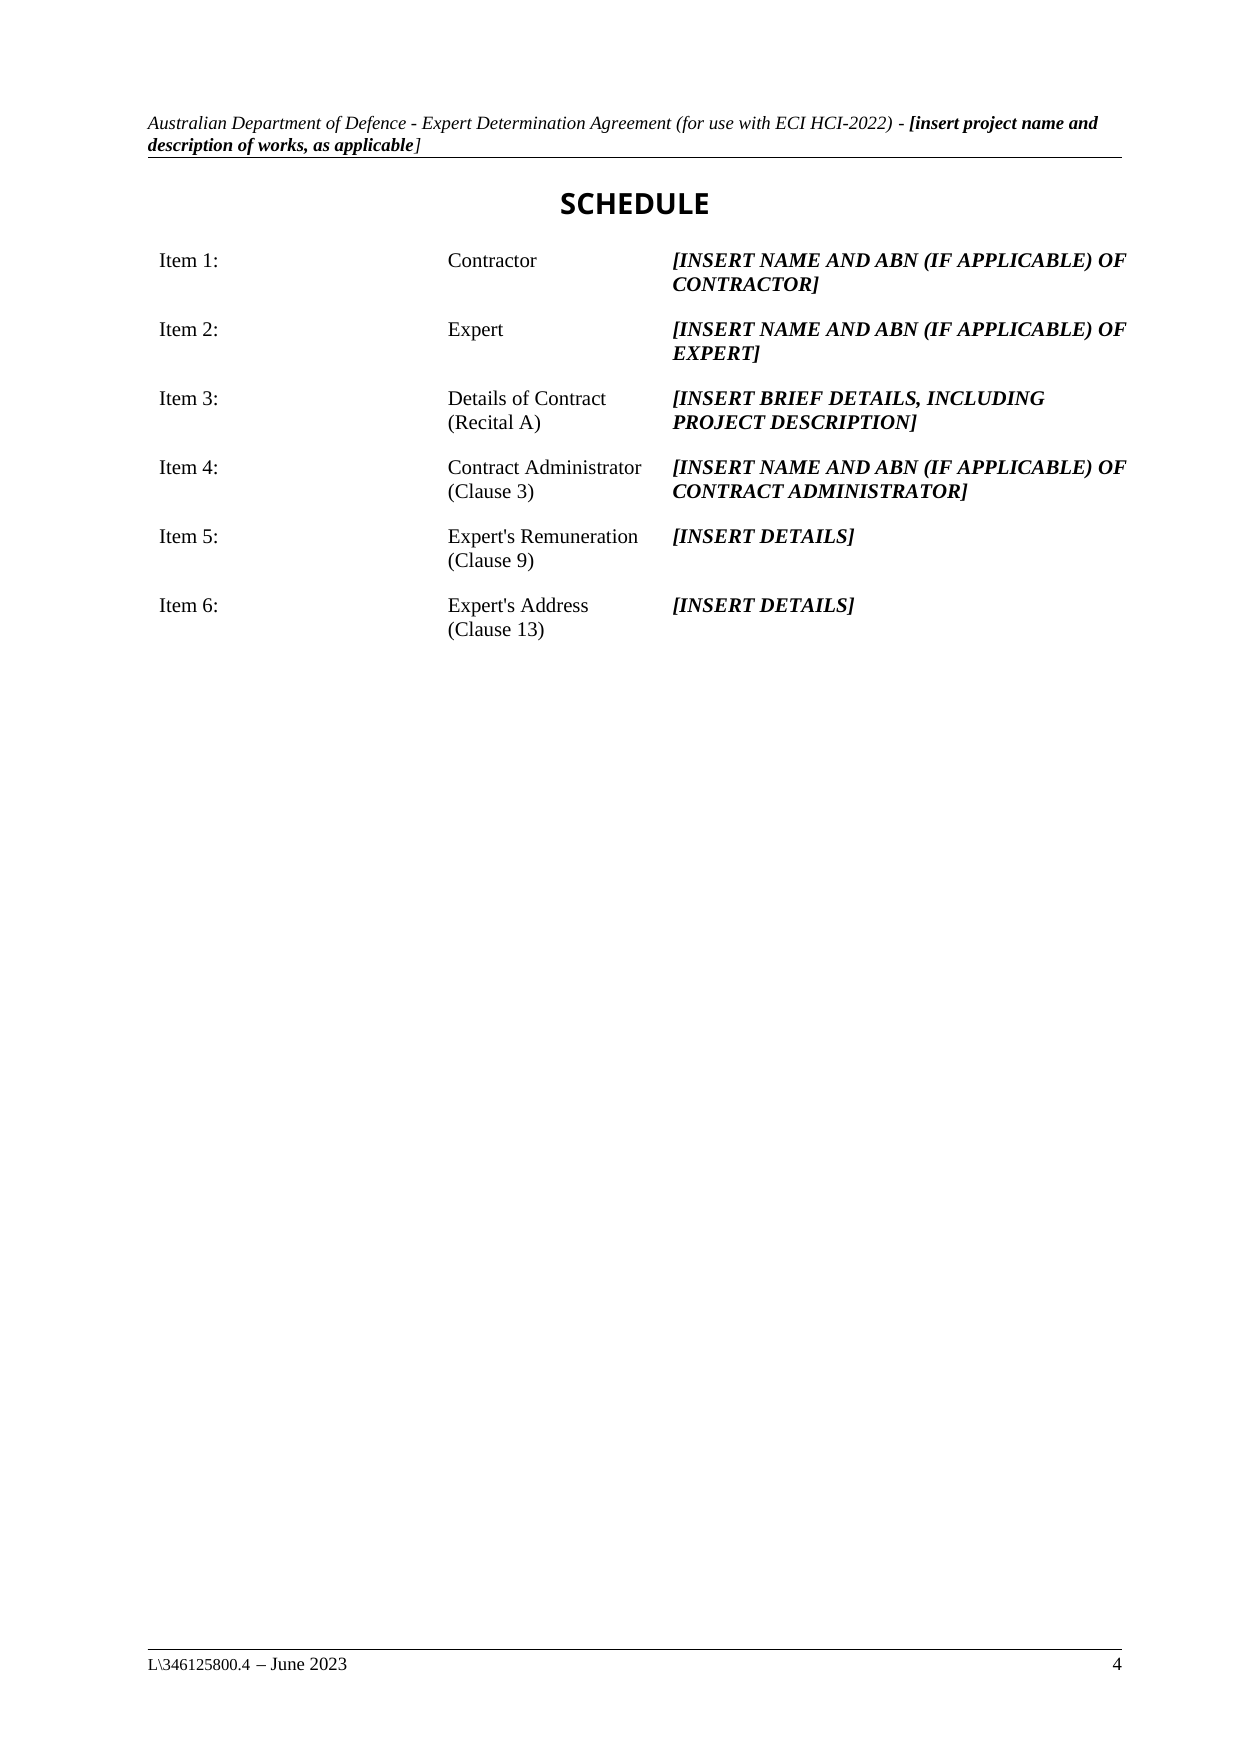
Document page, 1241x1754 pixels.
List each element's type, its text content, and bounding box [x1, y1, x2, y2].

table_cell Item 4: [148, 455, 436, 524]
table_cell Item 5: [148, 524, 436, 593]
table_header Contractor [436, 248, 661, 317]
table_cell [INSERT NAME AND ABN (IF APPLICABLE) OF EXPERT] [661, 317, 1144, 386]
table_header [INSERT NAME AND ABN (IF APPLICABLE) OF CONTRACTOR] [661, 248, 1144, 317]
table_cell Expert [436, 317, 661, 386]
table_cell [INSERT NAME AND ABN (IF APPLICABLE) OF CONTRACT ADMINISTRATOR] [661, 455, 1144, 524]
table_cell Item 3: [148, 386, 436, 455]
table_cell Details of Contract (Recital A) [436, 386, 661, 455]
subtitle Schedule [148, 183, 1122, 223]
table_cell [INSERT BRIEF DETAILS, INCLUDING PROJECT DESCRIPTION] [661, 386, 1144, 455]
table_cell Expert's Remuneration (Clause 9) [436, 524, 661, 593]
table_cell Contract Administrator (Clause 3) [436, 455, 661, 524]
table_cell Item 6: [148, 593, 436, 662]
table_cell Expert's Address (Clause 13) [436, 593, 661, 662]
table_header Item 1: [148, 248, 436, 317]
table_cell [INSERT DETAILS] [661, 524, 1144, 593]
table_cell [INSERT DETAILS] [661, 593, 1144, 662]
table_cell Item 2: [148, 317, 436, 386]
